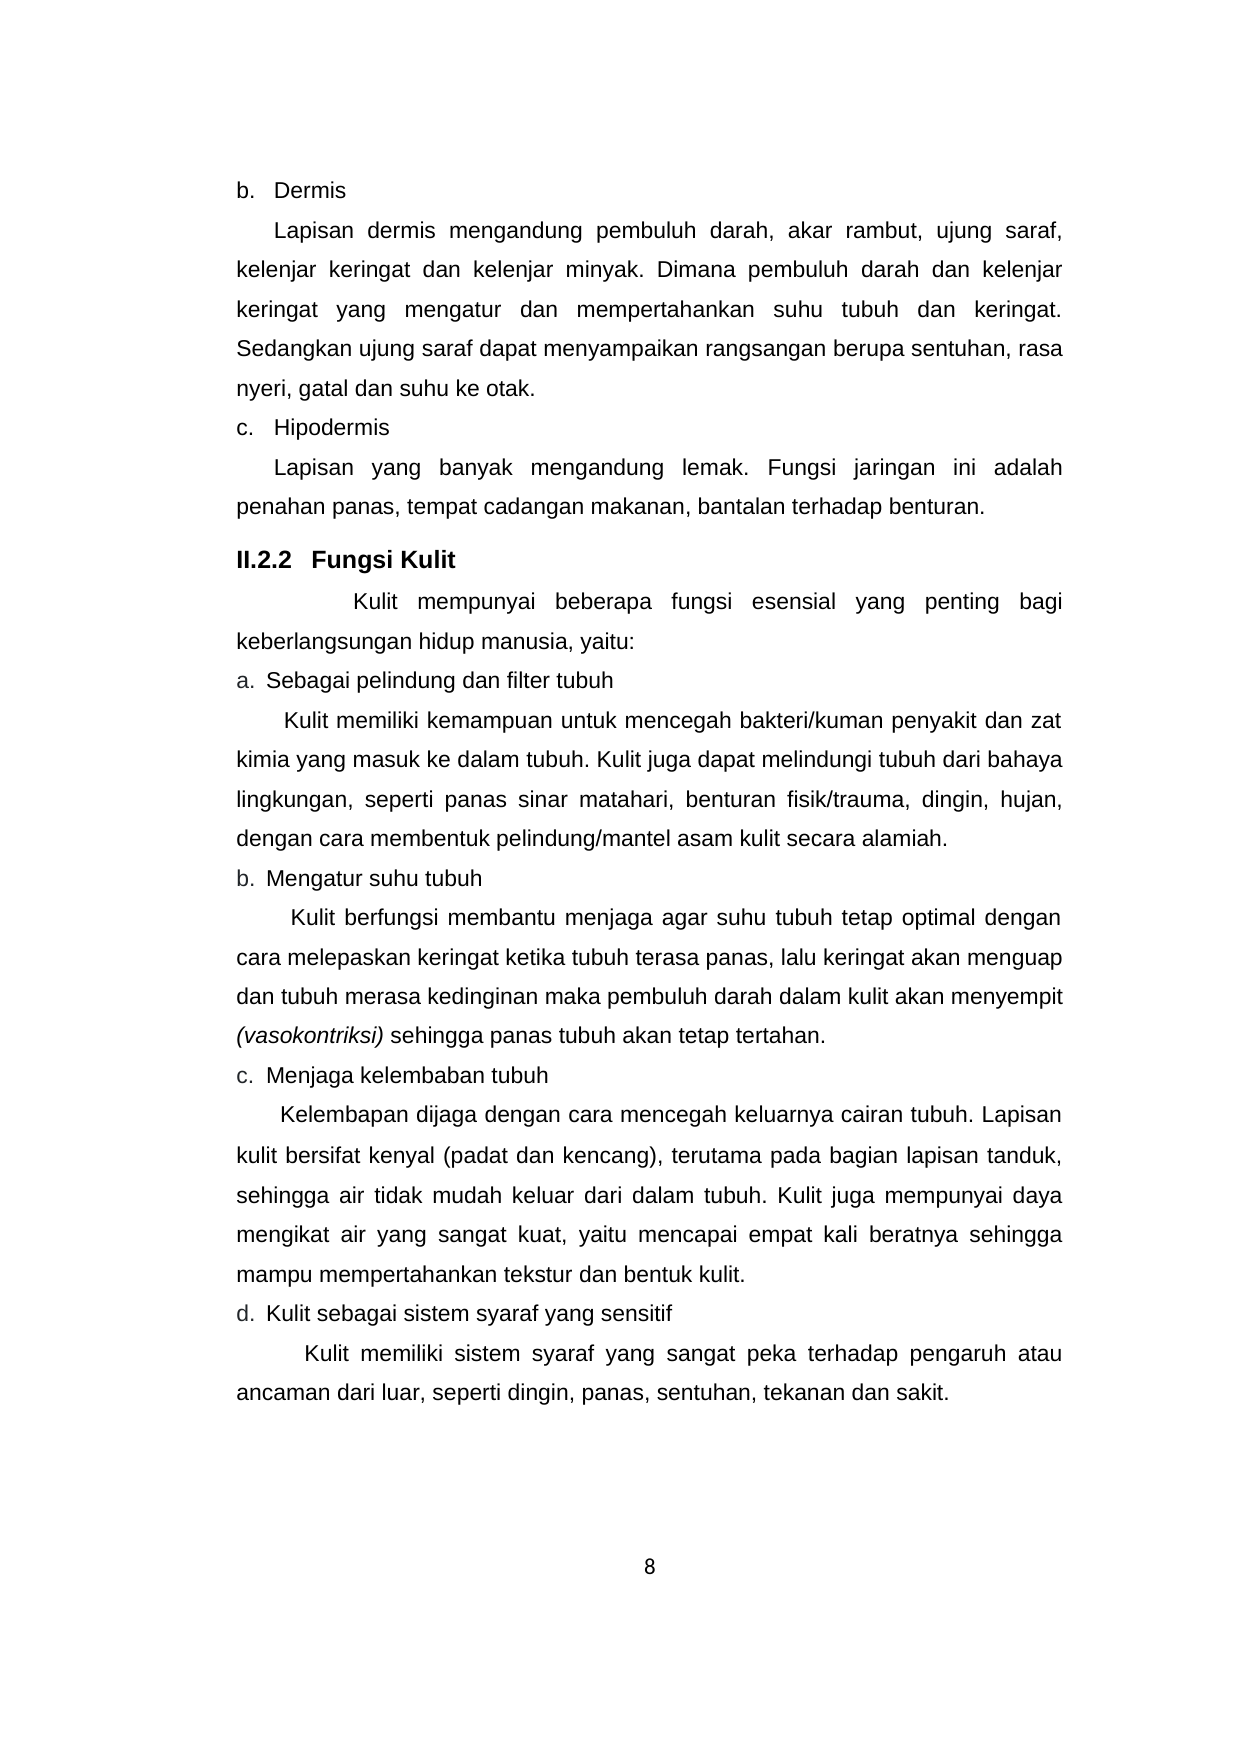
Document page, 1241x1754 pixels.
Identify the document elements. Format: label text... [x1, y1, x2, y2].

list Dermis [236, 177, 1063, 203]
list Lapisan yang banyak mengandung lemak. Fungsi jaringan ini adalah penahan panas, tempat cadangan makanan, bantalan terhadap benturan. [236, 453, 1063, 519]
list Menjaga kelembaban tubuh [236, 1062, 1063, 1088]
text Kulit memiliki kemampuan untuk mencegah bakteri/kuman penyakit dan zat kimia yang masuk ke dalam tubuh. Kulit juga dapat melindungi tubuh dari bahaya lingkungan, seperti panas sinar matahari, benturan fisik/trauma, dingin, hujan, dengan cara membentuk pelindung/mantel asam kulit secara alamiah. [236, 707, 1063, 851]
text Kulit berfungsi membantu menjaga agar suhu tubuh tetap optimal dengan cara melepaskan keringat ketika tubuh terasa panas, lalu keringat akan menguap dan tubuh merasa kedinginan maka pembuluh darah dalam kulit akan menyempit (vasokontriksi) sehingga panas tubuh akan tetap tertahan. [236, 904, 1063, 1049]
text Kelembapan dijaga dengan cara mencegah keluarnya cairan tubuh. Lapisan kulit bersifat kenyal (padat dan kencang), terutama pada bagian lapisan tanduk, sehingga air tidak mudah keluar dari dalam tubuh. Kulit juga mempunyai daya mengikat air yang sangat kuat, yaitu mencapai empat kali beratnya sehingga mampu mempertahankan tekstur dan bentuk kulit. [236, 1101, 1063, 1287]
list Sebagai pelindung dan filter tubuh [236, 667, 1063, 693]
list Lapisan dermis mengandung pembuluh darah, akar rambut, ujung saraf, kelenjar keringat dan kelenjar minyak. Dimana pembuluh darah dan kelenjar keringat yang mengatur dan mempertahankan suhu tubuh dan keringat. Sedangkan ujung saraf dapat menyampaikan rangsangan berupa sentuhan, rasa nyeri, gatal dan suhu ke otak. [236, 217, 1063, 401]
list Kulit sebagai sistem syaraf yang sensitif [236, 1300, 1063, 1327]
text Kulit memiliki sistem syaraf yang sangat peka terhadap pengaruh atau ancaman dari luar, seperti dingin, panas, sentuhan, tekanan dan sakit. [236, 1340, 1063, 1406]
list Mengatur suhu tubuh [236, 864, 1063, 891]
text Kulit mempunyai beberapa fungsi esensial yang penting bagi keberlangsungan hidup manusia, yaitu: [236, 588, 1063, 654]
list Hipodermis [236, 414, 1063, 440]
subtitle Fungsi Kulit [236, 545, 1063, 574]
